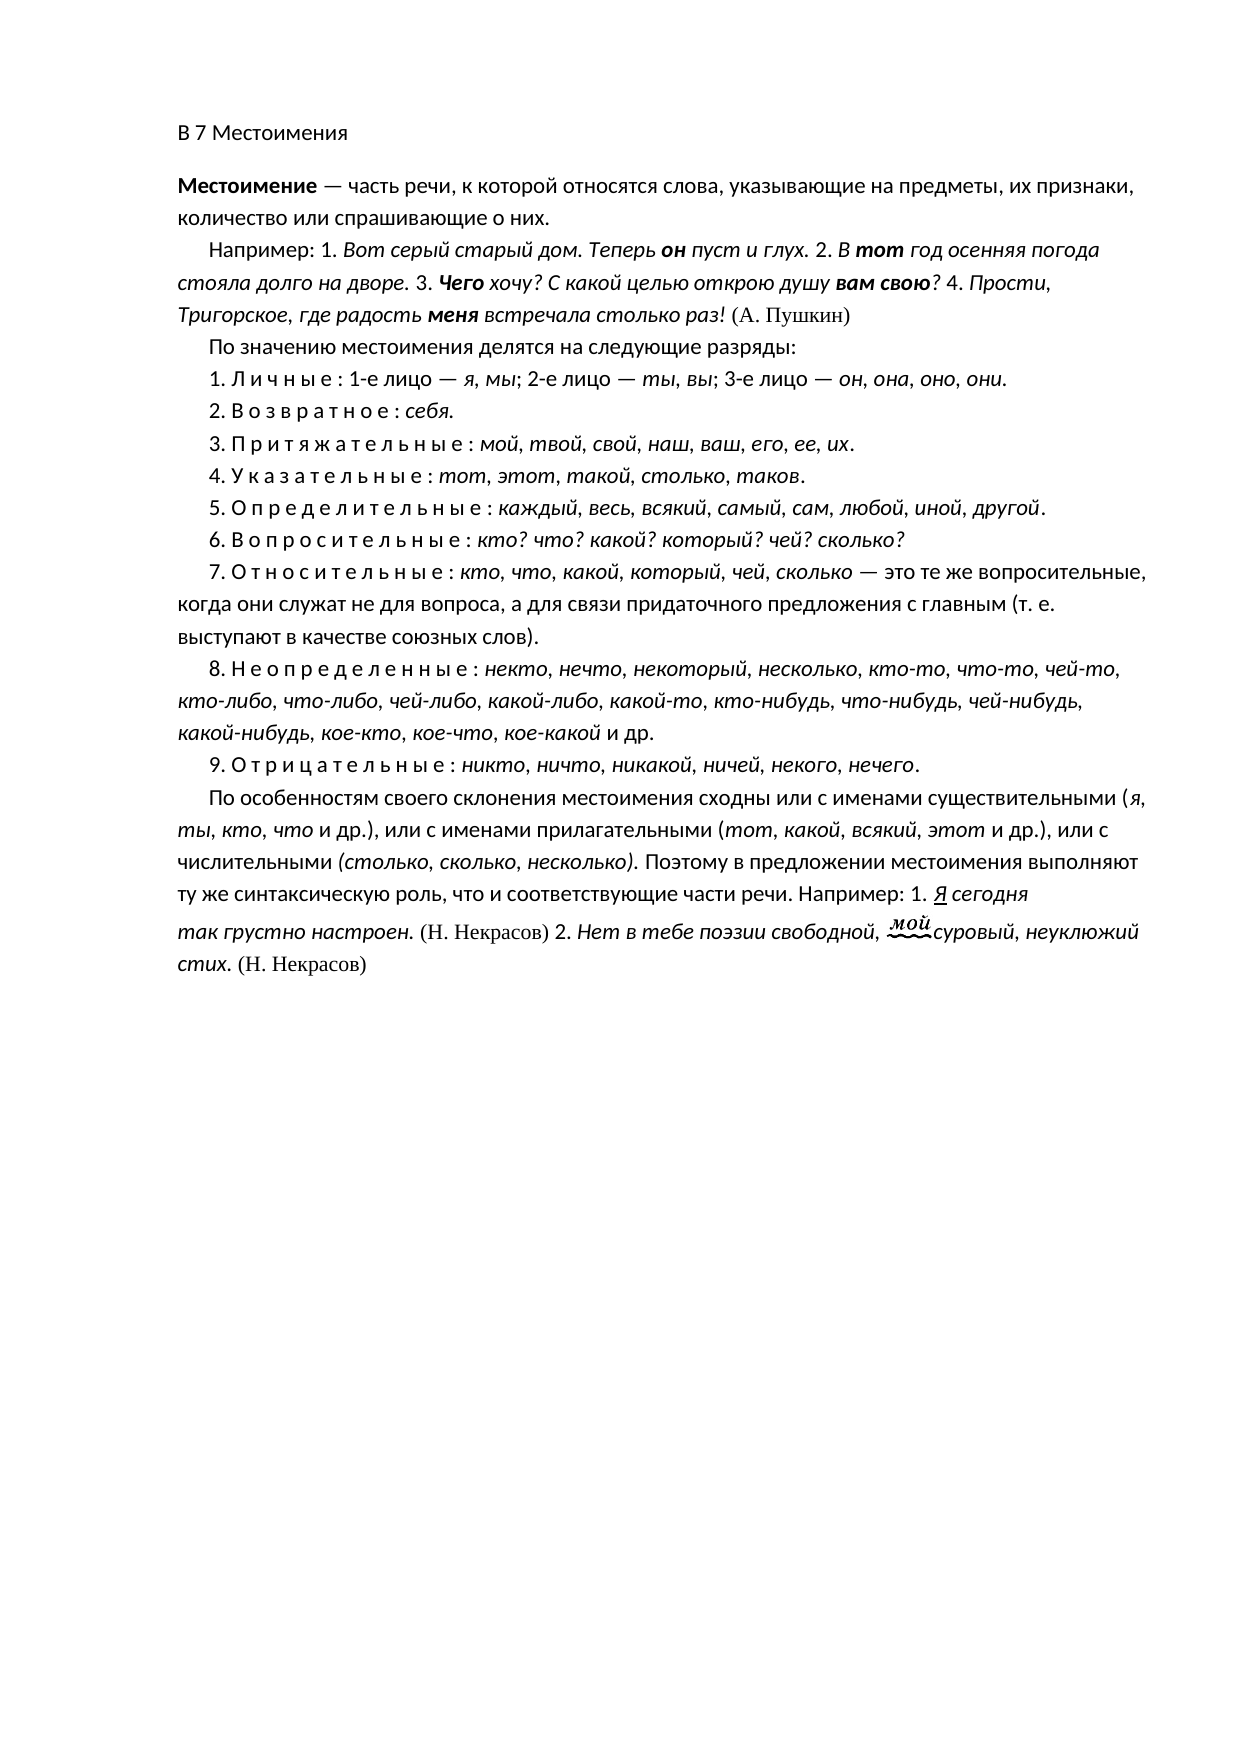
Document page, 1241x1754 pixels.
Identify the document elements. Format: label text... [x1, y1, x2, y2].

text Местоимение — часть речи, к которой относятся слова, указывающие на предметы, их признаки, количество или спрашивающие о них. Например: 1. Вот серый старый дом. Теперь он пуст и глух. 2. В тот год осенняя погода стояла долго на дворе. 3. Чего хочу? С какой целью открою душу вам свою? 4. Прости, Тригорское, где радость меня встречала столько раз! (А. Пушкин) По значению местоимения делятся на следующие разряды: 1. Личные: 1-е лицо — я, мы; 2-е лицо — ты, вы; 3-е лицо — он, она, оно, они. 2. Возвратное: себя. 3. Притяжательные: мой, твой, свой, наш, ваш, его, ее, их. 4. Указательные: тот, этот, такой, столько, таков. 5. Определительные: каждый, весь, всякий, самый, сам, любой, иной, другой. 6. Вопросительные: кто? что? какой? который? чей? сколько? 7. Относительные: кто, что, какой, который, чей, сколько — это те же вопросительные, когда они служат не для вопроса, а для связи придаточного предложения с главным (т. е. выступают в качестве союзных слов). 8. Неопределенные: некто, нечто, некоторый, несколько, кто-то, что-то, чей-то, кто-либо, что-либо, чей-либо, какой-либо, какой-то, кто-нибудь, что-нибудь, чей-нибудь, какой-нибудь, кое-кто, кое-что, кое-какой и др. 9. Отрицательные: никто, ничто, никакой, ничей, некого, нечего. По особенностям своего склонения местоимения сходны или с именами существительными (я, ты, кто, что и др.), или с именами прилагательными (тот, какой, всякий, этот и др.), или с числительными (столько, сколько, несколько). Поэтому в предложении местоимения выполняют ту же синтаксическую роль, что и соответствующие части речи. Например: 1. Я сегодня так грустно настроен. (Н. Некрасов) 2. Нет в тебе поэзии свободной, суровый, неуклюжий стих. (Н. Некрасов) [177, 171, 1152, 977]
picture [886, 911, 934, 940]
text В 7 Местоимения [177, 118, 1152, 146]
